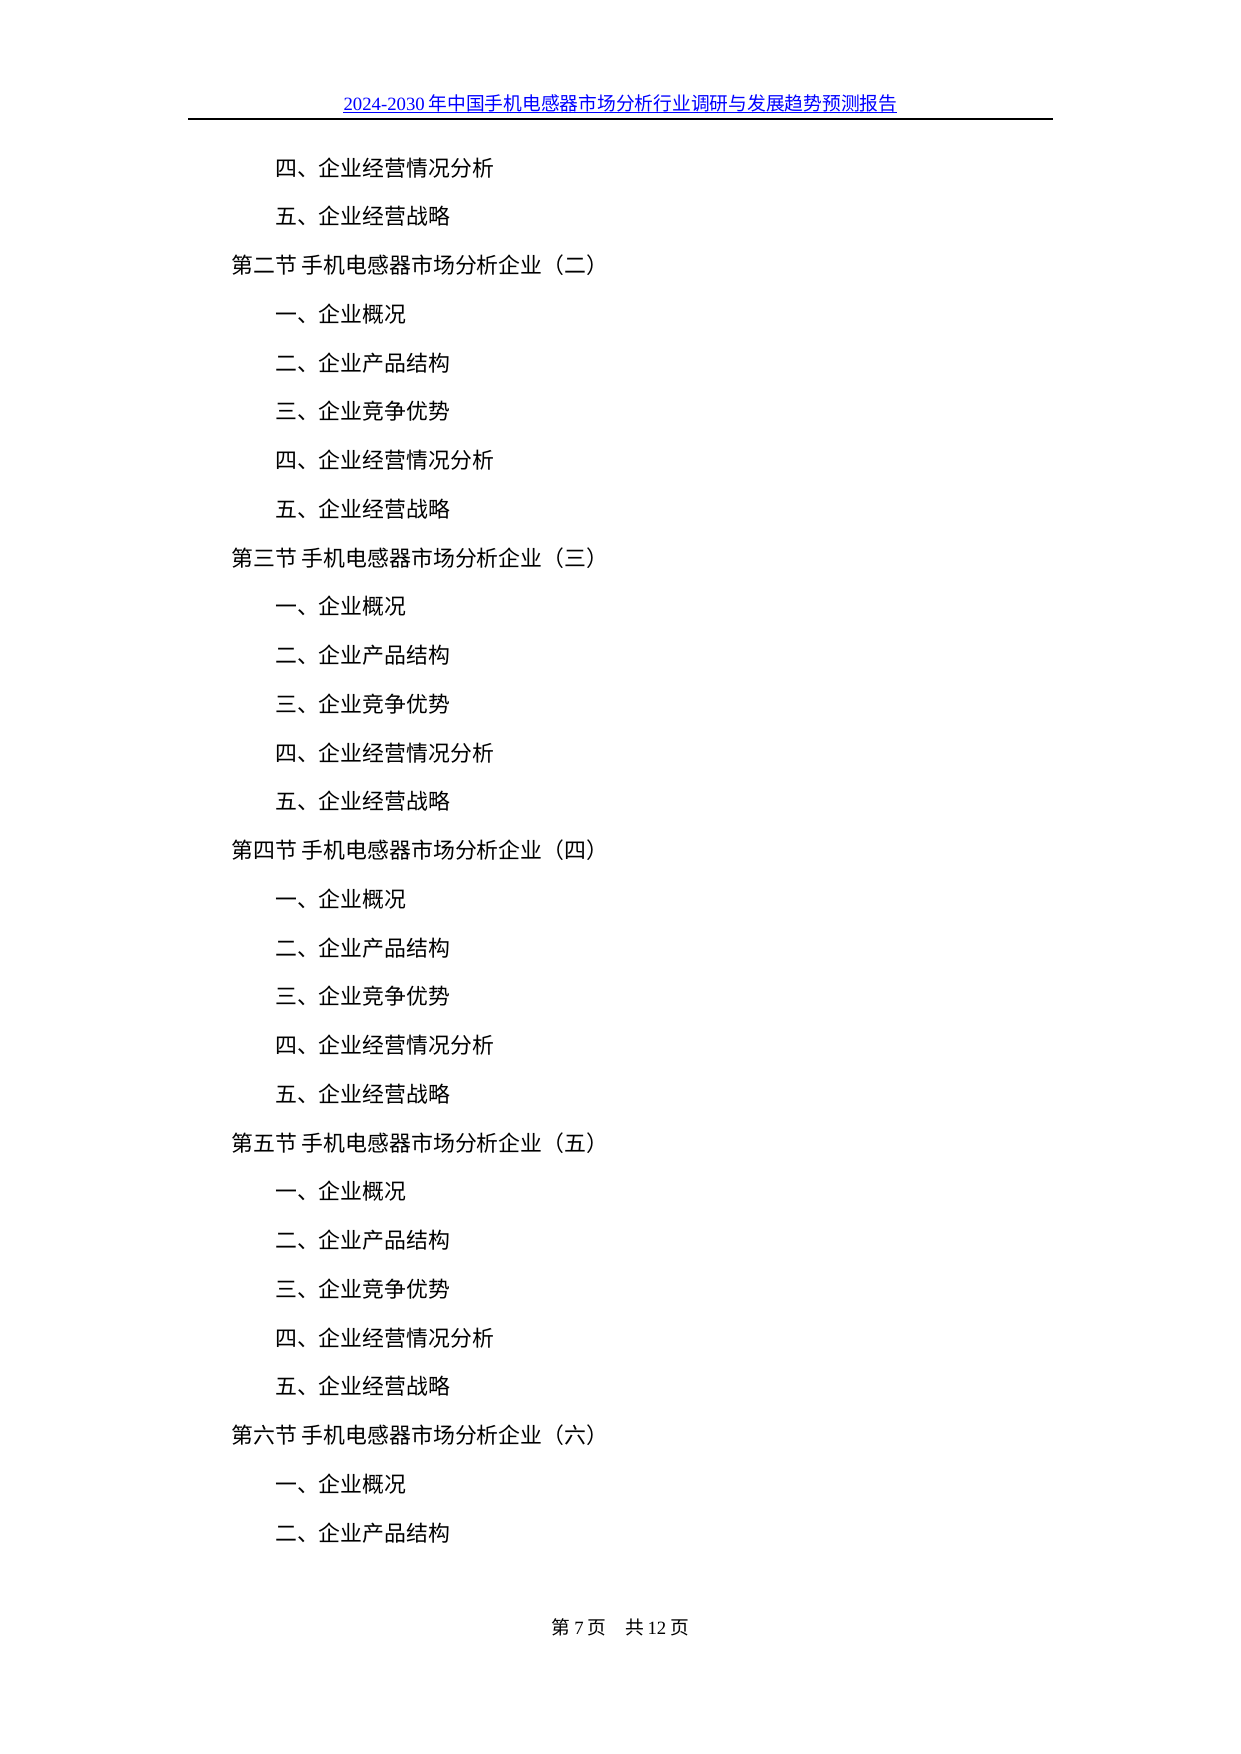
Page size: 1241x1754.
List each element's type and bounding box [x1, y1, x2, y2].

text [187, 150, 1053, 1548]
